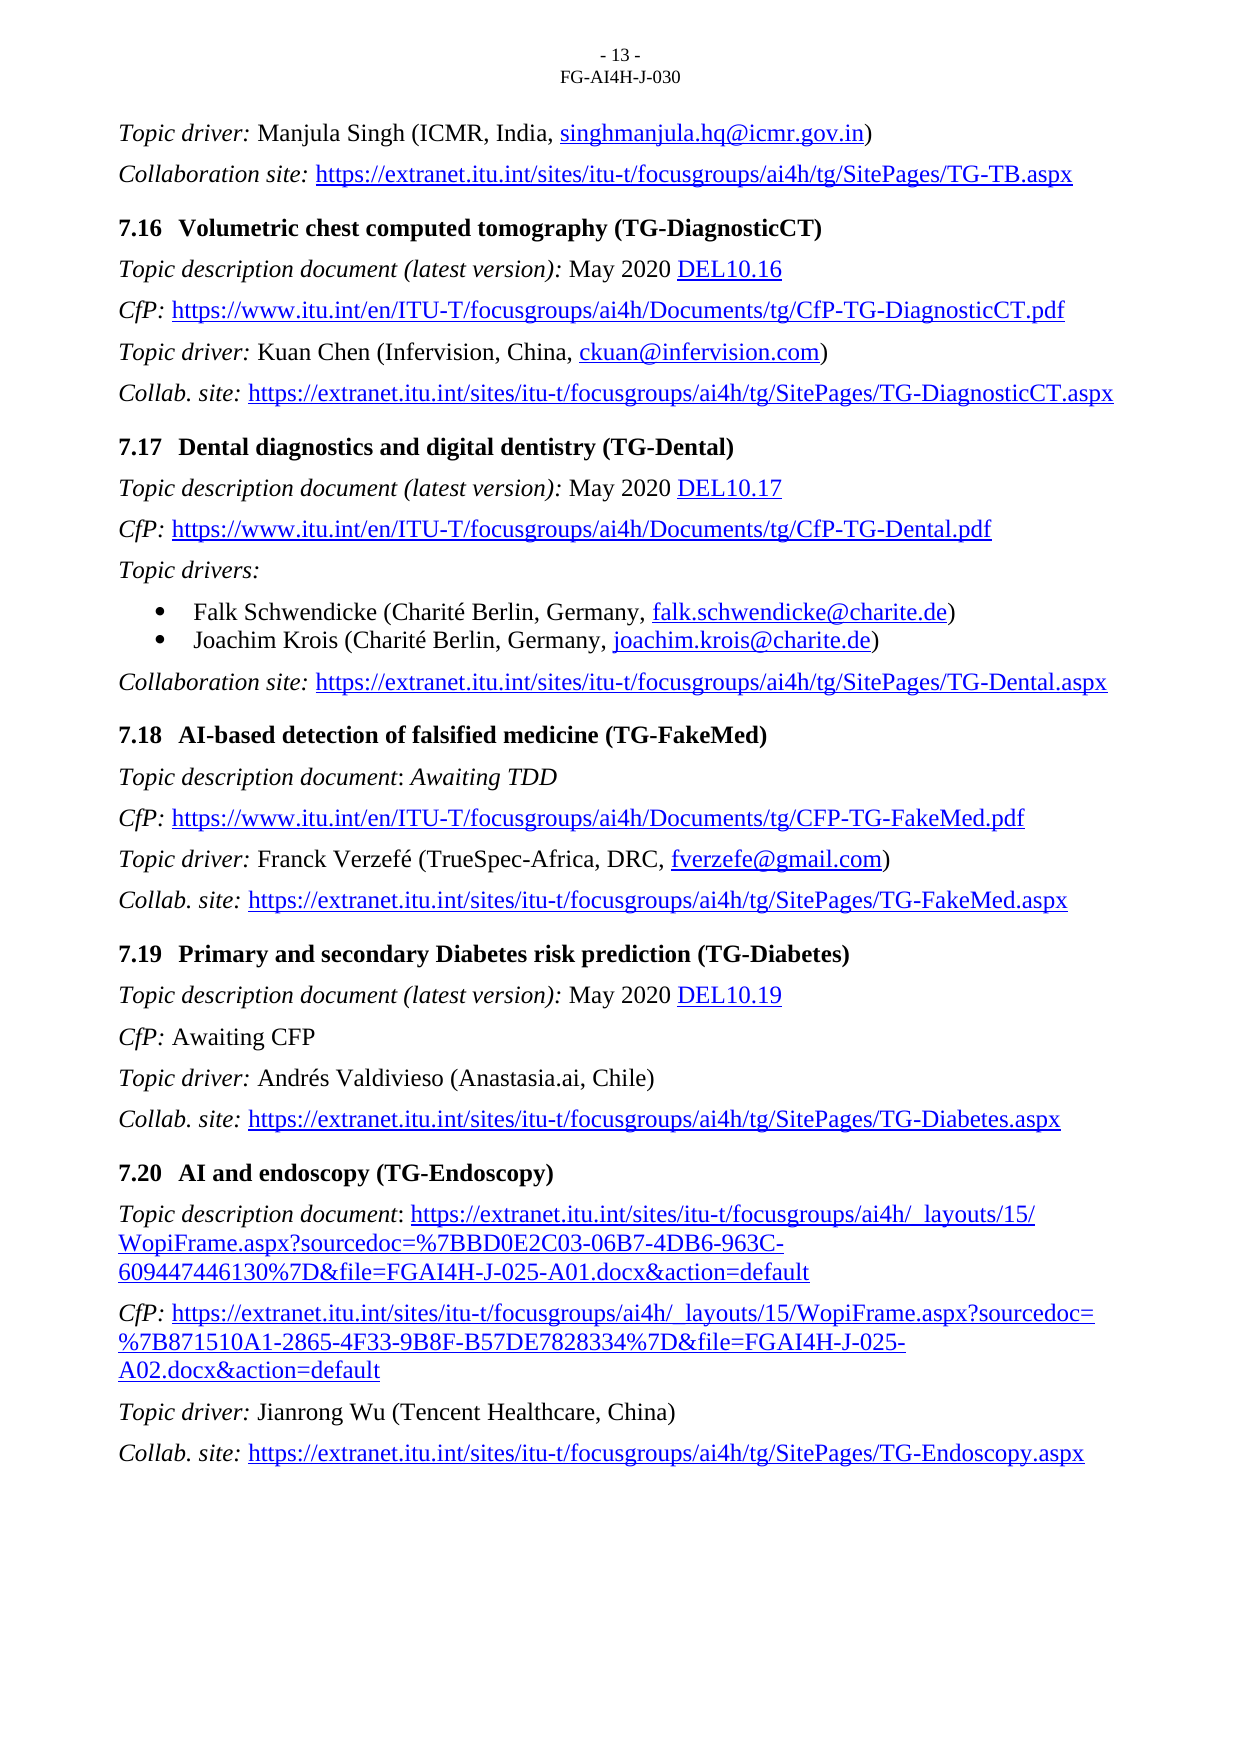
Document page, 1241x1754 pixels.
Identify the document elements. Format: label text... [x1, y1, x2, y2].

text Topic description document (latest version): May 2020 DEL10.16 [118, 254, 1122, 283]
text Topic description document: https://extranet.itu.int/sites/itu-t/focusgroups/ai4h/_layouts/15/WopiFrame.aspx?sourcedoc=%7BBD0E2C03-06B7-4DB6-963C-609447446130%7D&file=FGAI4H-J-025-A01.docx&action=default [118, 1199, 1122, 1286]
text Topic driver: Kuan Chen (Infervision, China, ckuan@infervision.com) [118, 337, 1122, 366]
text Collab. site: https://extranet.itu.int/sites/itu-t/focusgroups/ai4h/tg/SitePages/TG-DiagnosticCT.aspx [118, 378, 1122, 407]
text CfP: https://www.itu.int/en/ITU-T/focusgroups/ai4h/Documents/tg/CfP-TG-DiagnosticCT.pdf [118, 296, 1122, 324]
list Joachim Krois (Charité Berlin, Germany, joachim.krois@charite.de) [156, 626, 1122, 654]
list Falk Schwendicke (Charité Berlin, Germany, falk.schwendicke@charite.de) [156, 597, 1122, 626]
text Topic driver: Franck Verzefé (TrueSpec-Africa, DRC, fverzefe@gmail.com) [118, 844, 1122, 873]
text Topic driver: Andrés Valdivieso (Anastasia.ai, Chile) [118, 1063, 1122, 1092]
text CfP: Awaiting CFP [118, 1022, 1122, 1051]
text Collaboration site: https://extranet.itu.int/sites/itu-t/focusgroups/ai4h/tg/SitePages/TG-Dental.aspx [118, 667, 1122, 696]
text Collab. site: https://extranet.itu.int/sites/itu-t/focusgroups/ai4h/tg/SitePages/TG-Diabetes.aspx [118, 1104, 1122, 1133]
text Topic driver: Manjula Singh (ICMR, India, singhmanjula.hq@icmr.gov.in) [118, 118, 1122, 147]
text Topic description document: Awaiting TDD [118, 762, 1122, 791]
subtitle Volumetric chest computed tomography (TG-DiagnosticCT) [118, 213, 1122, 242]
text Collaboration site: https://extranet.itu.int/sites/itu-t/focusgroups/ai4h/tg/SitePages/TG-TB.aspx [118, 159, 1122, 188]
text CfP: https://www.itu.int/en/ITU-T/focusgroups/ai4h/Documents/tg/CfP-TG-Dental.pdf [118, 514, 1122, 543]
subtitle AI and endoscopy (TG-Endoscopy) [118, 1158, 1122, 1187]
subtitle Dental diagnostics and digital dentistry (TG-Dental) [118, 432, 1122, 461]
subtitle AI-based detection of falsified medicine (TG-FakeMed) [118, 721, 1122, 749]
text Collab. site: https://extranet.itu.int/sites/itu-t/focusgroups/ai4h/tg/SitePages/TG-FakeMed.aspx [118, 886, 1122, 914]
text CfP: https://www.itu.int/en/ITU-T/focusgroups/ai4h/Documents/tg/CFP-TG-FakeMed.pdf [118, 803, 1122, 832]
text CfP: https://extranet.itu.int/sites/itu-t/focusgroups/ai4h/_layouts/15/WopiFrame.aspx?sourcedoc=%7B871510A1-2865-4F33-9B8F-B57DE7828334%7D&file=FGAI4H-J-025-A02.docx&action=default [118, 1298, 1122, 1384]
subtitle Primary and secondary Diabetes risk prediction (TG-Diabetes) [118, 939, 1122, 968]
text Collab. site: https://extranet.itu.int/sites/itu-t/focusgroups/ai4h/tg/SitePages/TG-Endoscopy.aspx [118, 1438, 1122, 1467]
text Topic drivers: [118, 556, 1122, 584]
text Topic driver: Jianrong Wu (Tencent Healthcare, China) [118, 1397, 1122, 1426]
text Topic description document (latest version): May 2020 DEL10.17 [118, 473, 1122, 502]
text Topic description document (latest version): May 2020 DEL10.19 [118, 981, 1122, 1009]
